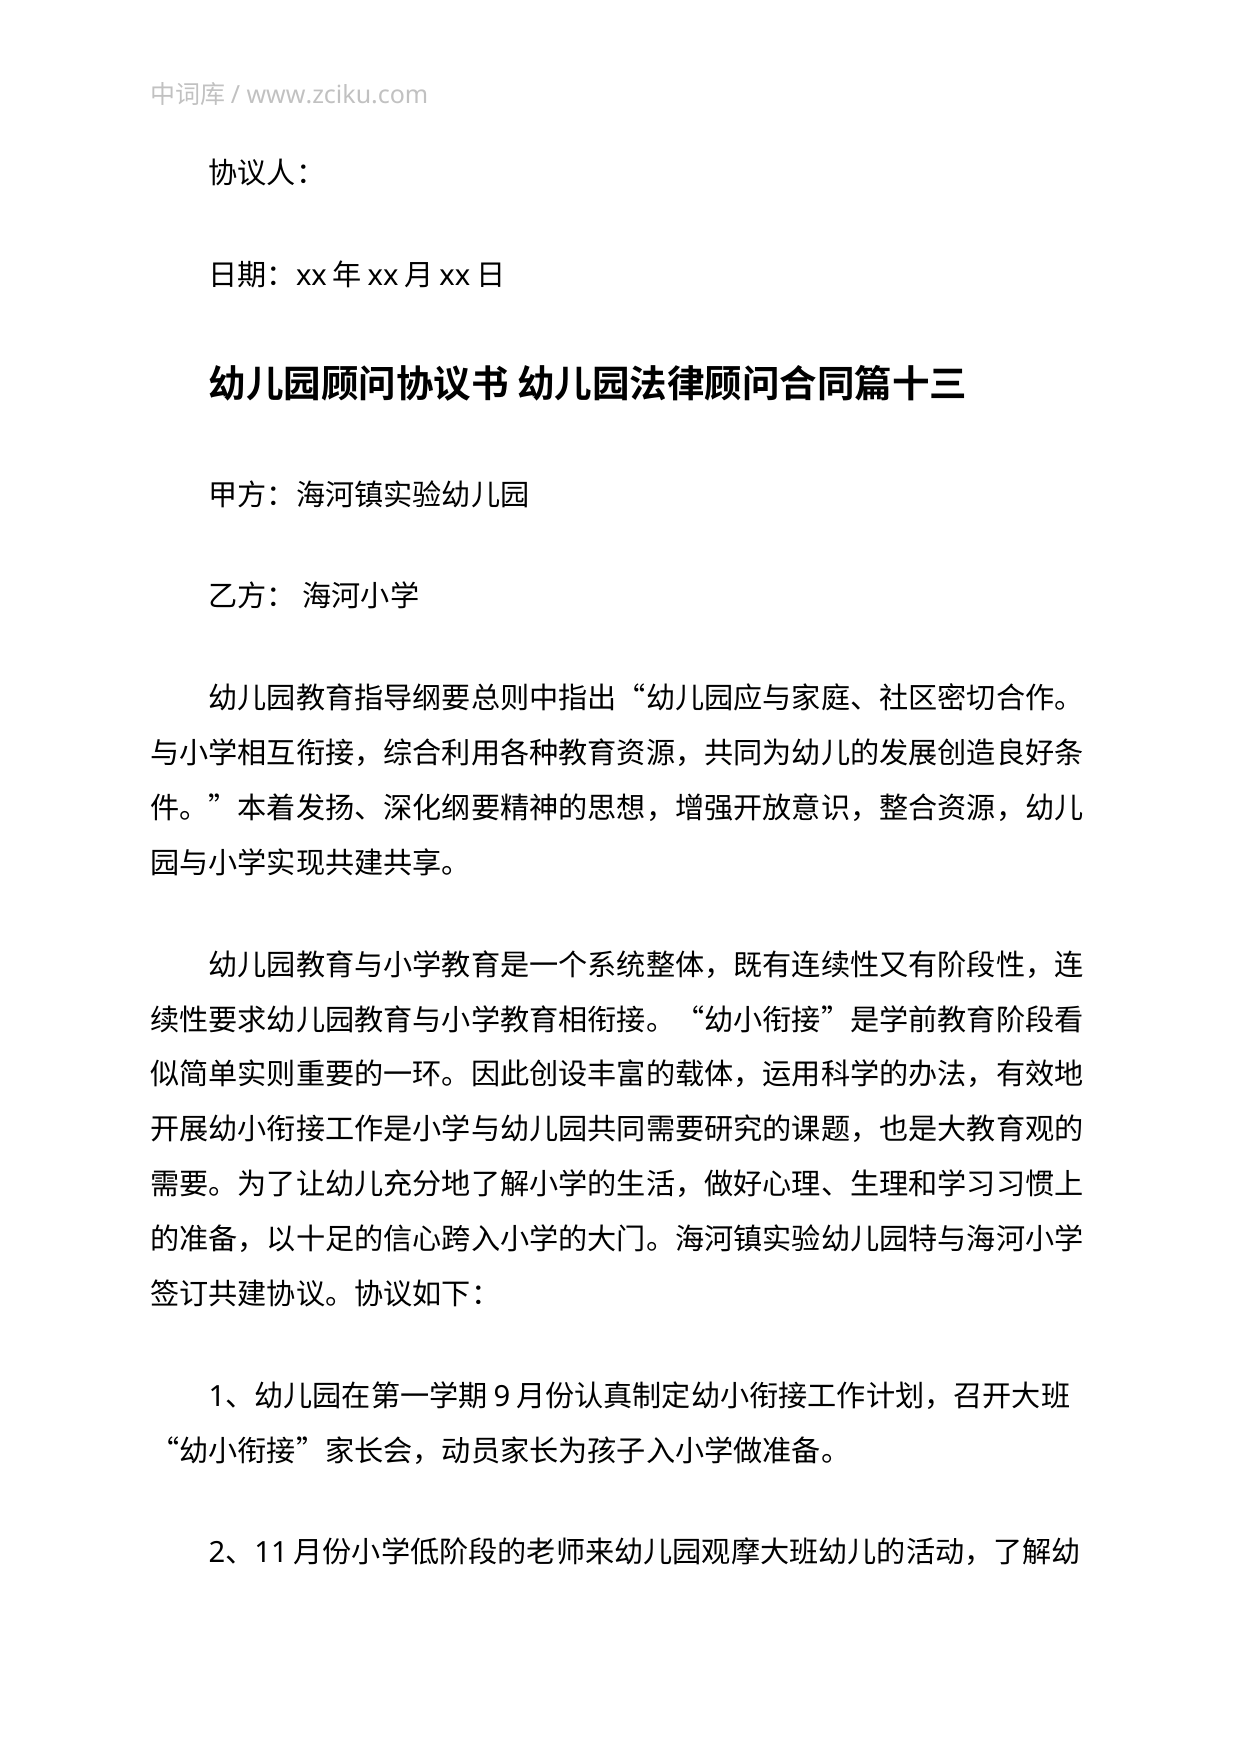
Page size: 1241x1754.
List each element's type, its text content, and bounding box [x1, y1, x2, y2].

text 幼儿园教育与小学教育是一个系统整体，既有连续性又有阶段性，连续性要求幼儿园教育与小学教育相衔接。“幼小衔接”是学前教育阶段看似简单实则重要的一环。因此创设丰富的载体，运用科学的办法，有效地开展幼小衔接工作是小学与幼儿园共同需要研究的课题，也是大教育观的需要。为了让幼儿充分地了解小学的生活，做好心理、生理和学习习惯上的准备，以十足的信心跨入小学的大门。海河镇实验幼儿园特与海河小学签订共建协议。协议如下： [150, 941, 1090, 1313]
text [150, 1529, 1090, 1571]
text 幼儿园顾问协议书 幼儿园法律顾问合同篇十三 [150, 354, 1090, 408]
text 乙方： 海河小学 [150, 573, 1090, 615]
text 甲方：海河镇实验幼儿园 [150, 471, 1090, 513]
text 日期：xx年xx月xx日 [150, 252, 1090, 294]
text 1、幼儿园在第一学期9月份认真制定幼小衔接工作计划，召开大班“幼小衔接”家长会，动员家长为孩子入小学做准备。 [150, 1372, 1090, 1469]
text 幼儿园教育指导纲要总则中指出“幼儿园应与家庭、社区密切合作。与小学相互衔接，综合利用各种教育资源，共同为幼儿的发展创造良好条件。”本着发扬、深化纲要精神的思想，增强开放意识，整合资源，幼儿园与小学实现共建共享。 [150, 675, 1090, 882]
text 协议人： [150, 150, 1090, 192]
